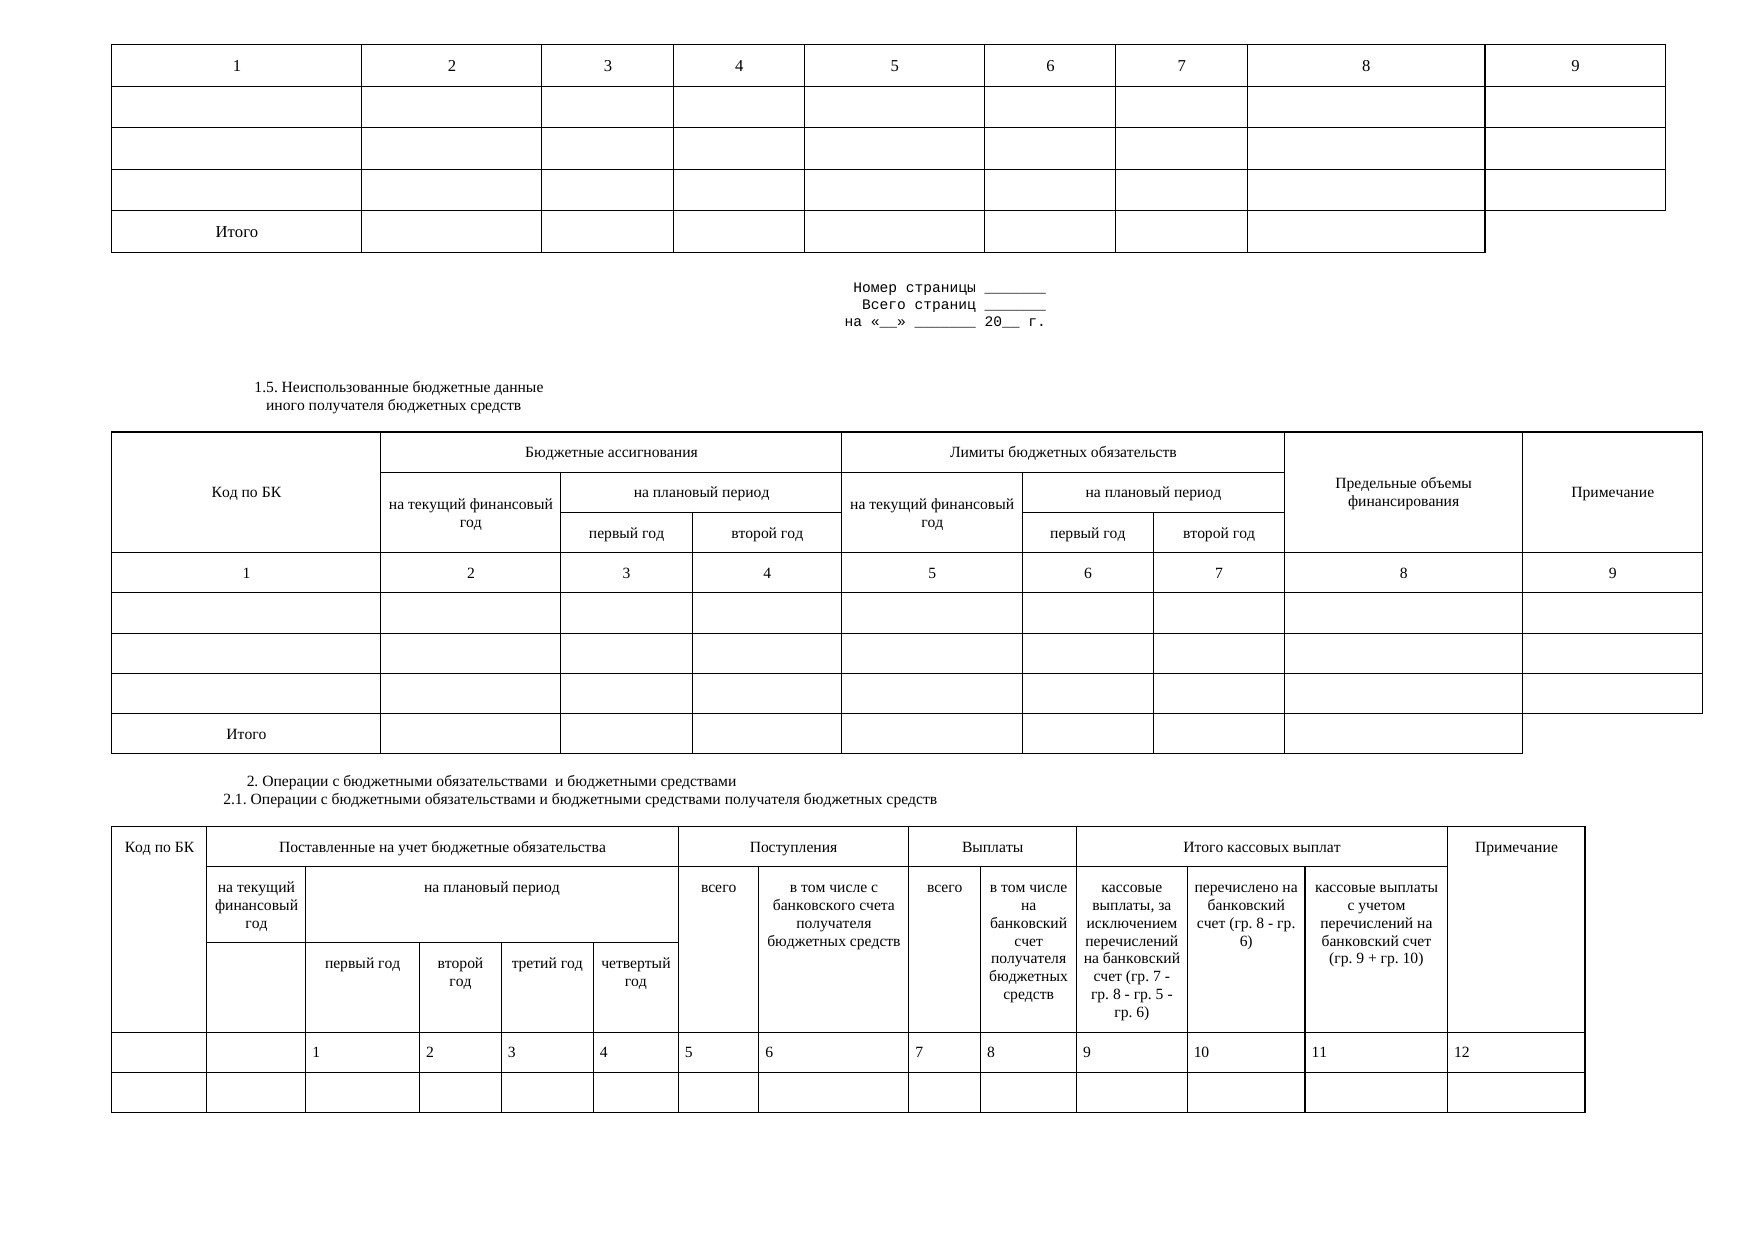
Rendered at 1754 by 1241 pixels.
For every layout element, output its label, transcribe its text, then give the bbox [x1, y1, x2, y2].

table_cell в том числе на банковский счет получателя бюджетных средств [981, 867, 1076, 1032]
table_cell в том числе с банковского счета получателя бюджетных средств [759, 867, 908, 1032]
table_cell [1116, 211, 1247, 252]
table_cell 5 [842, 553, 1022, 592]
table_header Лимиты бюджетных обязательств [842, 433, 1284, 472]
table_cell 1 [112, 45, 361, 86]
table_cell на текущий финансовый год [842, 473, 1022, 552]
table_cell кассовые выплаты с учетом перечислений на банковский счет (гр. 9 + гр. 10) [1306, 867, 1447, 1032]
table_cell [805, 87, 984, 127]
table_cell [693, 634, 841, 673]
text на «__» _______ 20__ г. [118, 314, 1636, 330]
table_cell первый год [561, 513, 692, 552]
table_header Выплаты [909, 827, 1076, 866]
table_header Поставленные на учет бюджетные обязательства [207, 827, 678, 866]
table_cell Итого [112, 211, 361, 252]
table_cell [542, 211, 673, 252]
table_cell Итого [112, 714, 380, 753]
table_cell [981, 1073, 1076, 1112]
table_cell [420, 1073, 501, 1112]
table_header Предельные объемы финансирования [1285, 433, 1522, 552]
table_cell 6 [1023, 553, 1153, 592]
table_cell [1486, 128, 1665, 169]
table_cell 10 [1188, 1033, 1304, 1072]
table_cell [693, 593, 841, 632]
table_cell [112, 170, 361, 210]
table_cell [112, 593, 380, 632]
table_cell [674, 170, 804, 210]
table_cell всего [909, 867, 980, 1032]
table_cell [112, 1033, 206, 1072]
table_cell всего [679, 867, 758, 1032]
table_cell [381, 634, 560, 673]
table_cell 3 [502, 1033, 593, 1072]
table_cell [1486, 87, 1665, 127]
table_cell 2 [381, 553, 560, 592]
table_cell [207, 1073, 305, 1112]
table_cell [381, 674, 560, 713]
table_cell [1523, 634, 1702, 673]
table_cell [1023, 593, 1153, 632]
text 1.5. Неиспользованные бюджетные данные [118, 378, 1636, 396]
table_cell [805, 211, 984, 252]
table_cell [1486, 170, 1665, 210]
table_cell 9 [1523, 553, 1702, 592]
table_cell [1154, 593, 1284, 632]
table_cell первый год [306, 943, 419, 1032]
table_header Поступления [679, 827, 908, 866]
table_cell 8 [1248, 45, 1484, 86]
table_cell 7 [1116, 45, 1247, 86]
table_cell 7 [909, 1033, 980, 1072]
table_cell [679, 1073, 758, 1112]
table_cell кассовые выплаты, за исключением перечислений на банковский счет (гр. 7 - гр. 8 - гр. 5 - гр. 6) [1077, 867, 1187, 1032]
table_header Код по БК [112, 827, 206, 1032]
table_cell [561, 593, 692, 632]
table_cell [1523, 593, 1702, 632]
table_header Примечание [1523, 433, 1702, 552]
table_cell [985, 211, 1115, 252]
table_header Примечание [1448, 827, 1584, 1032]
table_cell первый год [1023, 513, 1153, 552]
table_cell [985, 87, 1115, 127]
table_cell [1154, 714, 1284, 753]
table_cell [561, 674, 692, 713]
table_cell [674, 128, 804, 169]
table_cell [1248, 87, 1484, 127]
table_cell 8 [981, 1033, 1076, 1072]
table_cell [1154, 634, 1284, 673]
table_cell перечислено на банковский счет (гр. 8 - гр. 6) [1188, 867, 1304, 1032]
table_header Код по БК [112, 433, 380, 552]
table_cell [909, 1073, 980, 1112]
table_cell [1248, 211, 1484, 252]
table_cell [842, 714, 1022, 753]
table_header Бюджетные ассигнования [381, 433, 841, 472]
table_cell [112, 674, 380, 713]
table_cell [1116, 128, 1247, 169]
text иного получателя бюджетных средств [118, 396, 1636, 413]
table_cell [759, 1073, 908, 1112]
table_cell [805, 170, 984, 210]
table_cell [805, 128, 984, 169]
table_cell [1077, 1073, 1187, 1112]
table_cell 5 [805, 45, 984, 86]
table_cell [362, 170, 541, 210]
table_cell [542, 87, 673, 127]
table_cell [1448, 1073, 1584, 1112]
table_cell второй год [1154, 513, 1284, 552]
table_cell на текущий финансовый год [381, 473, 560, 552]
table_cell второй год [693, 513, 841, 552]
table_cell 12 [1448, 1033, 1584, 1072]
table_cell [674, 87, 804, 127]
table_cell [1285, 674, 1522, 713]
text 2.1. Операции с бюджетными обязательствами и бюджетными средствами получателя бюджетных средств [118, 790, 1636, 808]
table_cell [1248, 170, 1484, 210]
table_cell [674, 211, 804, 252]
table_cell 8 [1285, 553, 1522, 592]
table_cell [1188, 1073, 1304, 1112]
table_cell [542, 170, 673, 210]
table_cell [1023, 674, 1153, 713]
table_cell [112, 128, 361, 169]
table_cell [1116, 87, 1247, 127]
table_cell [1285, 634, 1522, 673]
table_cell [842, 634, 1022, 673]
table_cell [1486, 211, 1665, 252]
table_cell [112, 87, 361, 127]
table_cell [561, 714, 692, 753]
table_cell [1116, 170, 1247, 210]
table_cell 1 [306, 1033, 419, 1072]
table_cell 9 [1486, 45, 1665, 86]
table_cell [207, 943, 305, 1032]
table_cell [1306, 1073, 1447, 1112]
text Номер страницы _______ [118, 281, 1636, 297]
table_cell 4 [693, 553, 841, 592]
table_cell [112, 634, 380, 673]
table_cell [693, 714, 841, 753]
table_cell 2 [420, 1033, 501, 1072]
table_cell [112, 1073, 206, 1112]
table_cell [985, 170, 1115, 210]
table_cell на плановый период [561, 473, 841, 512]
table_cell [842, 593, 1022, 632]
table_cell [362, 87, 541, 127]
table_cell [1523, 674, 1702, 713]
table_cell [381, 714, 560, 753]
table_cell 2 [362, 45, 541, 86]
table_cell 9 [1077, 1033, 1187, 1072]
table_cell 3 [561, 553, 692, 592]
table_cell [1285, 593, 1522, 632]
table_cell [362, 211, 541, 252]
table_cell [306, 1073, 419, 1112]
table_cell на плановый период [306, 867, 678, 942]
table_cell [362, 128, 541, 169]
table_cell 1 [112, 553, 380, 592]
table_cell [542, 128, 673, 169]
table_header Итого кассовых выплат [1077, 827, 1447, 866]
table_cell 6 [985, 45, 1115, 86]
text 2. Операции с бюджетными обязательствами и бюджетными средствами [118, 772, 1636, 790]
table_cell [561, 634, 692, 673]
table_cell [594, 1073, 678, 1112]
text Всего страниц _______ [118, 297, 1636, 314]
table_cell [1523, 714, 1703, 753]
table_cell второй год [420, 943, 501, 1032]
table_cell [693, 674, 841, 713]
table_cell 7 [1154, 553, 1284, 592]
table_cell 6 [759, 1033, 908, 1072]
table_cell [502, 1073, 593, 1112]
table_cell [1154, 674, 1284, 713]
table_cell [842, 674, 1022, 713]
table_cell третий год [502, 943, 593, 1032]
table_cell на плановый период [1023, 473, 1284, 512]
table_cell 4 [674, 45, 804, 86]
table_cell 11 [1306, 1033, 1447, 1072]
table_cell 4 [594, 1033, 678, 1072]
table_cell [381, 593, 560, 632]
table_cell [1023, 714, 1153, 753]
table_cell [207, 1033, 305, 1072]
table_cell 3 [542, 45, 673, 86]
table_cell [985, 128, 1115, 169]
table_cell [1023, 634, 1153, 673]
table_cell [1285, 714, 1522, 753]
table_cell [1248, 128, 1484, 169]
table_cell на текущий финансовый год [207, 867, 305, 942]
table_cell 5 [679, 1033, 758, 1072]
table_cell четвертый год [594, 943, 678, 1032]
